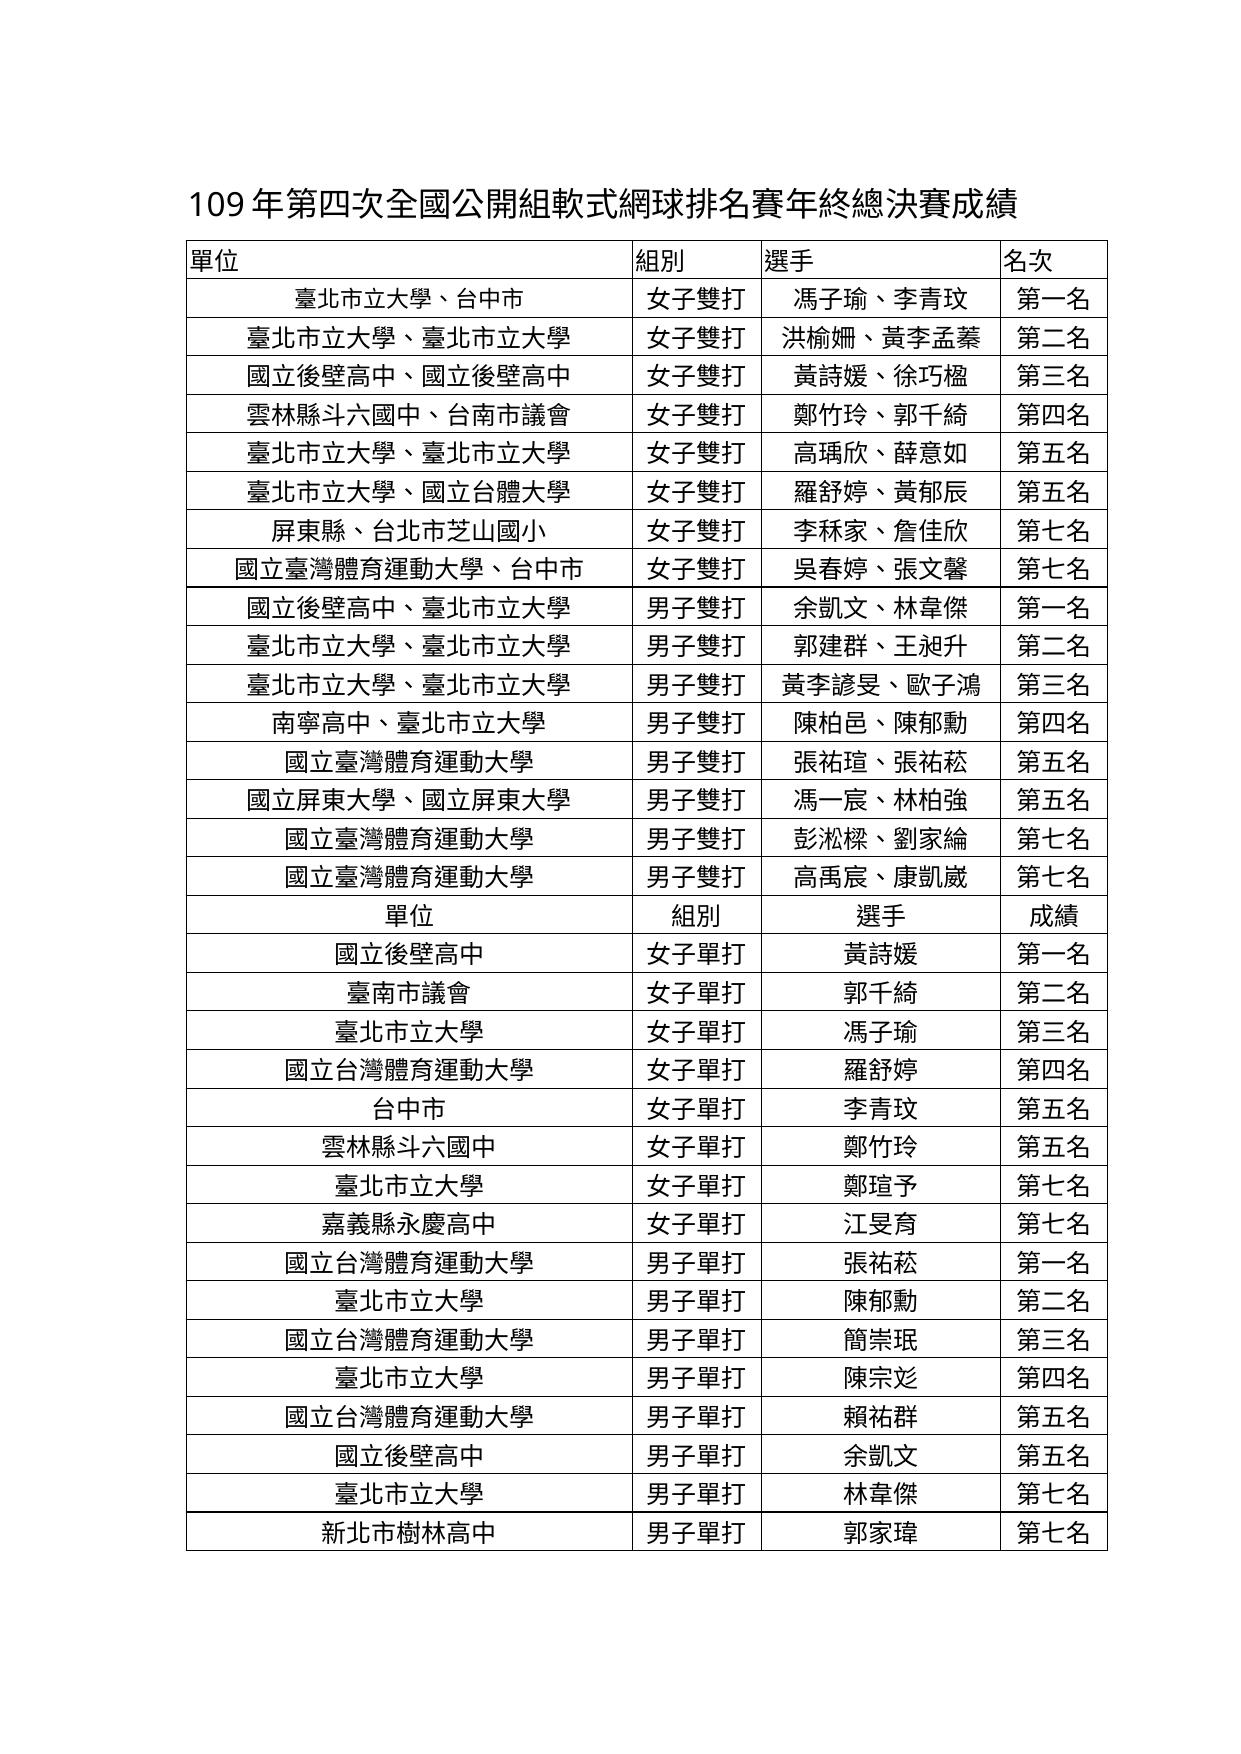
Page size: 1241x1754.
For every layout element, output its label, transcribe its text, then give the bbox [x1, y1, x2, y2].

table_cell 第七名 [1001, 1166, 1107, 1203]
table_cell 臺南市議會 [187, 973, 632, 1010]
table_cell 第七名 [1001, 857, 1107, 895]
table_cell 台中市 [187, 1089, 632, 1126]
table_cell 第三名 [1001, 1320, 1107, 1357]
table_cell 第七名 [1001, 549, 1107, 586]
table_header 名次 [1001, 241, 1107, 278]
table_cell 臺北市立大學、台中市 [187, 279, 632, 317]
table_cell 第一名 [1001, 934, 1107, 972]
table_cell 臺北市立大學、臺北市立大學 [187, 318, 632, 355]
table_cell 鄭竹玲 [762, 1127, 1000, 1164]
table_cell 第一名 [1001, 1243, 1107, 1280]
table_cell 黃詩媛 [762, 934, 1000, 972]
table_cell 女子雙打 [633, 318, 761, 355]
table_cell 臺北市立大學 [187, 1011, 632, 1049]
table_cell 鄭瑄予 [762, 1166, 1000, 1203]
table_cell 男子單打 [633, 1243, 761, 1280]
table_header 單位 [187, 241, 632, 278]
table_cell 女子單打 [633, 1050, 761, 1087]
table_cell 第五名 [1001, 780, 1107, 818]
table_cell 第五名 [1001, 433, 1107, 471]
table_cell 鄭竹玲、郭千綺 [762, 395, 1000, 432]
table_cell 第四名 [1001, 1050, 1107, 1087]
table_cell 女子單打 [633, 1127, 761, 1164]
table_cell 女子單打 [633, 1089, 761, 1126]
table_cell 女子雙打 [633, 356, 761, 394]
table_cell 第七名 [1001, 819, 1107, 856]
table_cell 第四名 [1001, 1358, 1107, 1396]
table_cell 高瑀欣、薛意如 [762, 433, 1000, 471]
table_header 選手 [762, 241, 1000, 278]
table_cell 張祐菘 [762, 1243, 1000, 1280]
table_cell 國立屏東大學、國立屏東大學 [187, 780, 632, 818]
table_cell 國立後壁高中 [187, 1435, 632, 1473]
table_cell 屏東縣、台北市芝山國小 [187, 510, 632, 548]
table_cell 男子單打 [633, 1474, 761, 1511]
table_cell 國立臺灣體育運動大學 [187, 819, 632, 856]
table_cell 臺北市立大學 [187, 1358, 632, 1396]
table_cell 高禹宸、康凱崴 [762, 857, 1000, 895]
table_cell 馮子瑜、李青玟 [762, 279, 1000, 317]
table_cell 男子雙打 [633, 626, 761, 663]
table_cell 馮子瑜 [762, 1011, 1000, 1049]
table_cell 男子單打 [633, 1320, 761, 1357]
table_cell 國立後壁高中、國立後壁高中 [187, 356, 632, 394]
table_cell 臺北市立大學 [187, 1281, 632, 1319]
table_cell 國立臺灣體育運動大學、台中市 [187, 549, 632, 586]
table_cell 男子雙打 [633, 857, 761, 895]
table_cell 男子單打 [633, 1513, 761, 1550]
table_cell 第一名 [1001, 588, 1107, 625]
table_cell 國立台灣體育運動大學 [187, 1320, 632, 1357]
table_cell 黃李諺旻、歐子鴻 [762, 665, 1000, 702]
table_cell 雲林縣斗六國中 [187, 1127, 632, 1164]
table_cell 第一名 [1001, 279, 1107, 317]
table_cell 第七名 [1001, 510, 1107, 548]
table_cell 雲林縣斗六國中、台南市議會 [187, 395, 632, 432]
table_cell 第五名 [1001, 1435, 1107, 1473]
table_cell 第三名 [1001, 356, 1107, 394]
table_cell 女子單打 [633, 1204, 761, 1242]
table_cell 第五名 [1001, 1397, 1107, 1434]
table_cell 洪榆姍、黃李孟蓁 [762, 318, 1000, 355]
table_cell 單位 [187, 896, 632, 933]
table_cell 簡崇珉 [762, 1320, 1000, 1357]
table_cell 張祐瑄、張祐菘 [762, 742, 1000, 779]
table_cell 臺北市立大學、臺北市立大學 [187, 665, 632, 702]
table_cell 陳宗彣 [762, 1358, 1000, 1396]
table_cell 臺北市立大學 [187, 1474, 632, 1511]
table_cell 第五名 [1001, 472, 1107, 509]
table_cell 國立後壁高中 [187, 934, 632, 972]
table_cell 男子雙打 [633, 742, 761, 779]
table_cell 第二名 [1001, 1281, 1107, 1319]
table_cell 女子雙打 [633, 510, 761, 548]
table_cell 女子單打 [633, 973, 761, 1010]
table_cell 第五名 [1001, 1089, 1107, 1126]
table_cell 嘉義縣永慶高中 [187, 1204, 632, 1242]
table_cell 男子單打 [633, 1281, 761, 1319]
table_cell 羅舒婷 [762, 1050, 1000, 1087]
table_cell 南寧高中、臺北市立大學 [187, 703, 632, 741]
table_cell 第七名 [1001, 1474, 1107, 1511]
table_cell 江旻育 [762, 1204, 1000, 1242]
table_cell 第七名 [1001, 1513, 1107, 1550]
table_cell 羅舒婷、黃郁辰 [762, 472, 1000, 509]
table_cell 女子單打 [633, 934, 761, 972]
table_cell 吳春婷、張文馨 [762, 549, 1000, 586]
table_cell 男子單打 [633, 1397, 761, 1434]
table_cell 女子雙打 [633, 395, 761, 432]
table_cell 男子雙打 [633, 819, 761, 856]
table_cell 男子雙打 [633, 780, 761, 818]
table_cell 女子單打 [633, 1011, 761, 1049]
table_cell 第二名 [1001, 973, 1107, 1010]
table_cell 馮一宸、林柏強 [762, 780, 1000, 818]
table_cell 組別 [633, 896, 761, 933]
table_cell 新北市樹林高中 [187, 1513, 632, 1550]
table_cell 第三名 [1001, 1011, 1107, 1049]
table_cell 李青玟 [762, 1089, 1000, 1126]
table_cell 國立台灣體育運動大學 [187, 1243, 632, 1280]
table_cell 女子雙打 [633, 472, 761, 509]
table_cell 林韋傑 [762, 1474, 1000, 1511]
table_cell 男子雙打 [633, 703, 761, 741]
table_cell 第二名 [1001, 626, 1107, 663]
table_header 組別 [633, 241, 761, 278]
table_cell 賴祐群 [762, 1397, 1000, 1434]
table_cell 臺北市立大學、國立台體大學 [187, 472, 632, 509]
table_cell 余凱文 [762, 1435, 1000, 1473]
table_cell 選手 [762, 896, 1000, 933]
table_cell 臺北市立大學、臺北市立大學 [187, 433, 632, 471]
table_cell 男子單打 [633, 1358, 761, 1396]
table_cell 臺北市立大學、臺北市立大學 [187, 626, 632, 663]
table_cell 國立臺灣體育運動大學 [187, 857, 632, 895]
table_cell 成績 [1001, 896, 1107, 933]
table_cell 女子雙打 [633, 433, 761, 471]
table_cell 女子單打 [633, 1166, 761, 1203]
table_cell 第五名 [1001, 1127, 1107, 1164]
table_cell 彭淞樑、劉家綸 [762, 819, 1000, 856]
table_cell 男子單打 [633, 1435, 761, 1473]
text 109年第四次全國公開組軟式網球排名賽年終總決賽成績 [187, 164, 1053, 239]
table_cell 女子雙打 [633, 549, 761, 586]
table_cell 黃詩媛、徐巧楹 [762, 356, 1000, 394]
table_cell 男子雙打 [633, 665, 761, 702]
table_cell 第七名 [1001, 1204, 1107, 1242]
table_cell 第二名 [1001, 318, 1107, 355]
table_cell 郭建群、王昶升 [762, 626, 1000, 663]
table_cell 國立台灣體育運動大學 [187, 1397, 632, 1434]
table_cell 李秝家、詹佳欣 [762, 510, 1000, 548]
table_cell 女子雙打 [633, 279, 761, 317]
table_cell 陳郁勳 [762, 1281, 1000, 1319]
table_cell 第四名 [1001, 395, 1107, 432]
table_cell 男子雙打 [633, 588, 761, 625]
table_cell 余凱文、林韋傑 [762, 588, 1000, 625]
table_cell 國立臺灣體育運動大學 [187, 742, 632, 779]
table_cell 郭家瑋 [762, 1513, 1000, 1550]
table_cell 第五名 [1001, 742, 1107, 779]
table_cell 第三名 [1001, 665, 1107, 702]
table_cell 陳柏邑、陳郁勳 [762, 703, 1000, 741]
table_cell 郭千綺 [762, 973, 1000, 1010]
table_cell 國立台灣體育運動大學 [187, 1050, 632, 1087]
table_cell 臺北市立大學 [187, 1166, 632, 1203]
table_cell 第四名 [1001, 703, 1107, 741]
table_cell 國立後壁高中、臺北市立大學 [187, 588, 632, 625]
